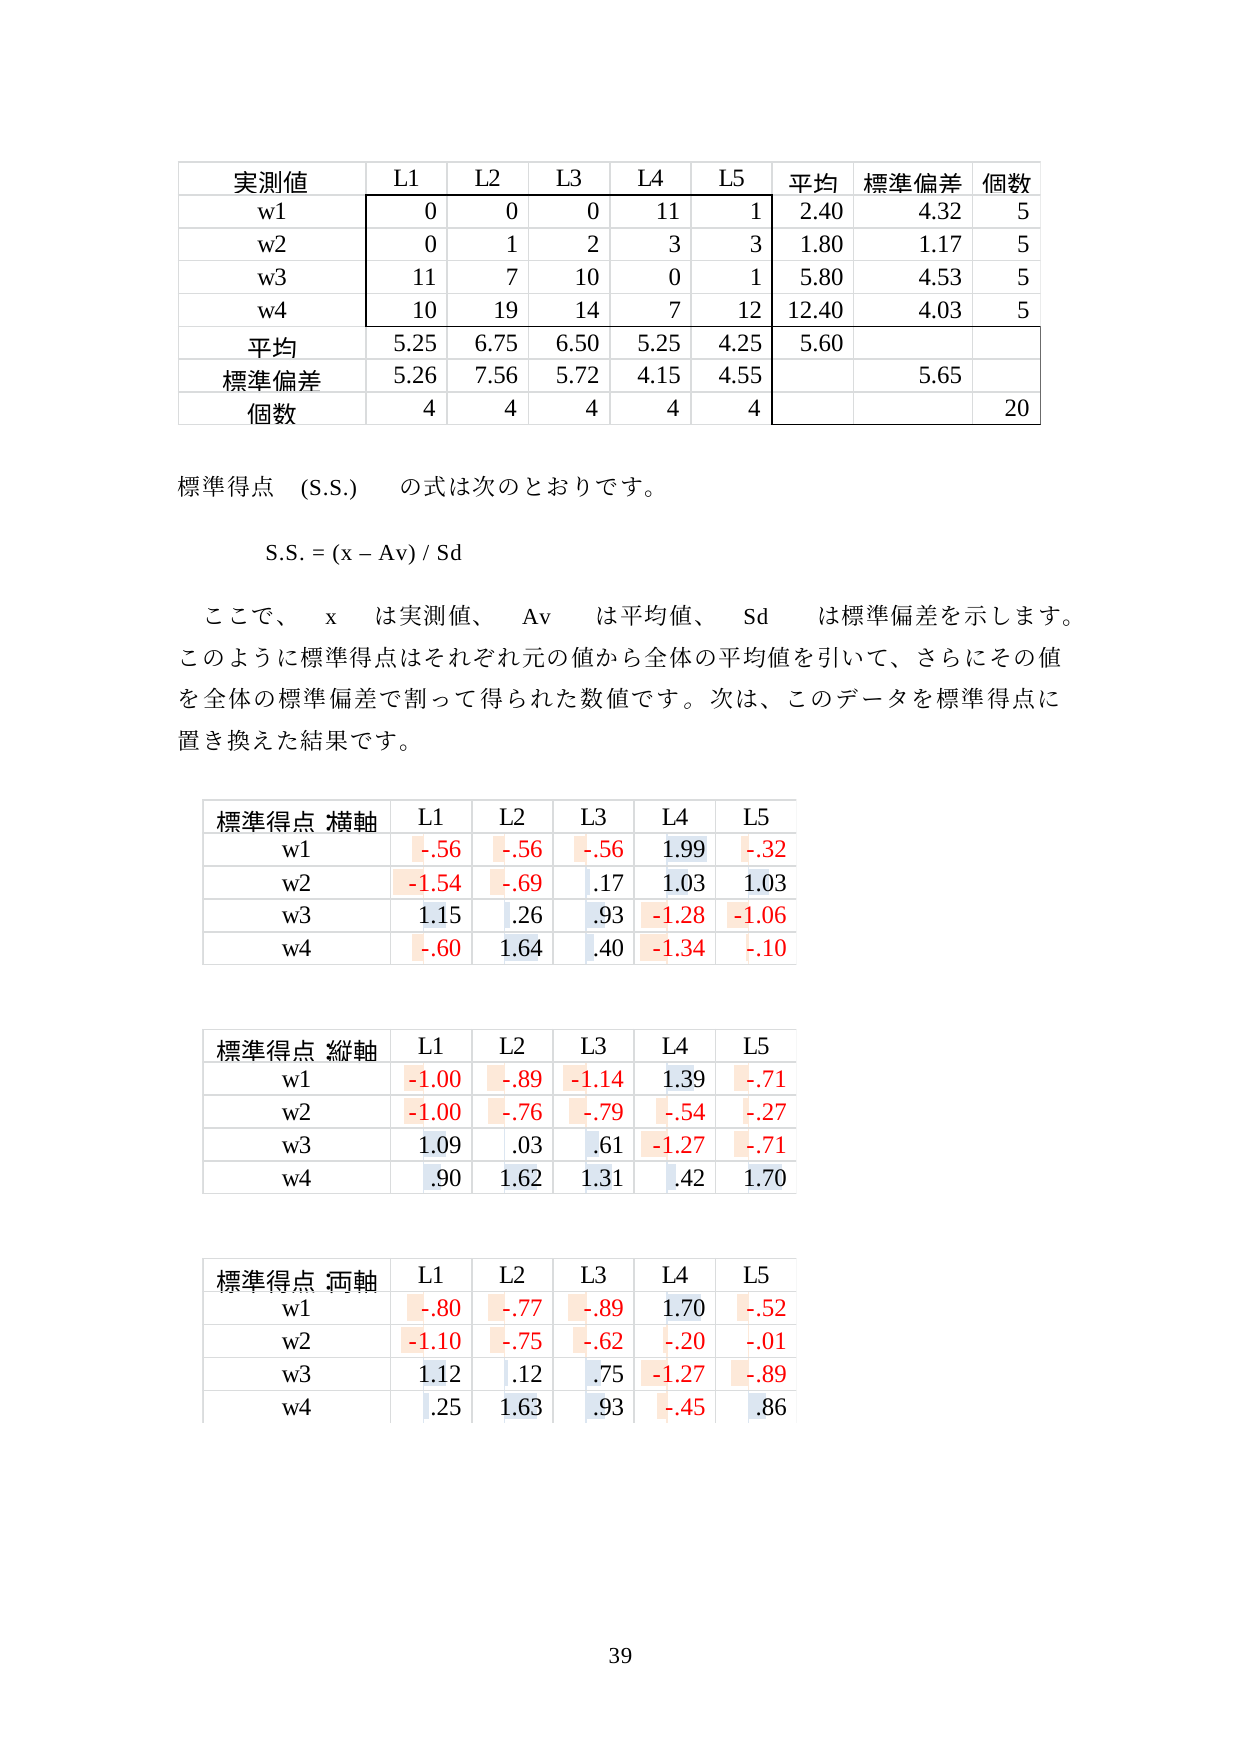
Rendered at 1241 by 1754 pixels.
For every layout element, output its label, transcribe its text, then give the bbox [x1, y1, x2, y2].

text 標準得点(S.S.)の式は次のとおりです。 [178, 464, 1063, 506]
text ここで、xは実測値、Avは平均値、Sdは標準偏差を示します。このように標準得点はそれぞれ元の値から全体の平均値を引いて、さらにその値を全体の標準偏差で割って得られた数値です。次は、このデータを標準得点に置き換えた結果です。 [178, 593, 1063, 760]
text S.S. = (x – Av) / Sd [178, 531, 1063, 573]
